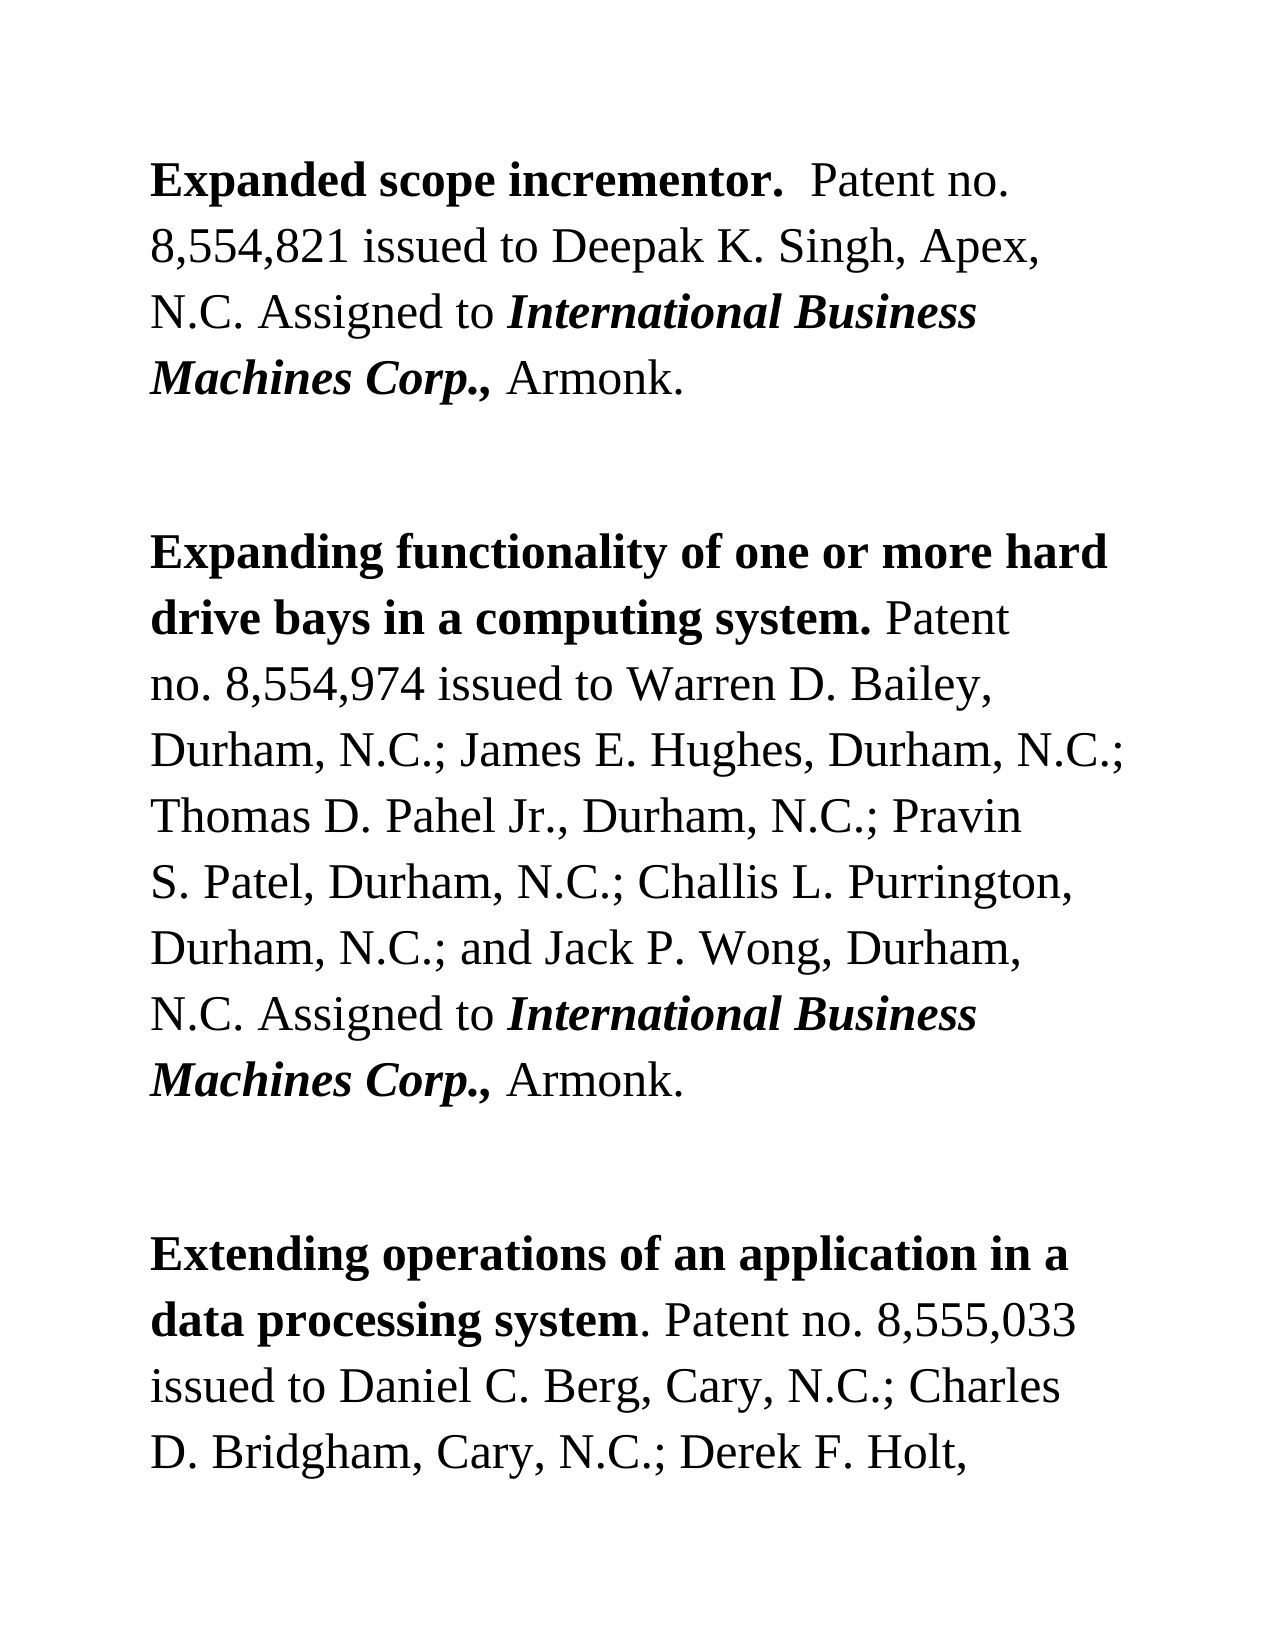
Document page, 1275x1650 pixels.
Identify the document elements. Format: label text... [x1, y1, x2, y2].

text Expanding functionality of one or more hard drive bays in a computing system. Patent no. 8,554,974 issued to Warren D. Bailey, Durham, N.C.; James E. Hughes, Durham, N.C.; Thomas D. Pahel Jr., Durham, N.C.; Pravin S. Patel, Durham, N.C.; Challis L. Purrington, Durham, N.C.; and Jack P. Wong, Durham, N.C. Assigned to International Business Machines Corp., Armonk. [150, 522, 1125, 1108]
text Expanded scope incrementor. Patent no. 8,554,821 issued to Deepak K. Singh, Apex, N.C. Assigned to International Business Machines Corp., Armonk. [150, 150, 1125, 406]
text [150, 1224, 1125, 1479]
